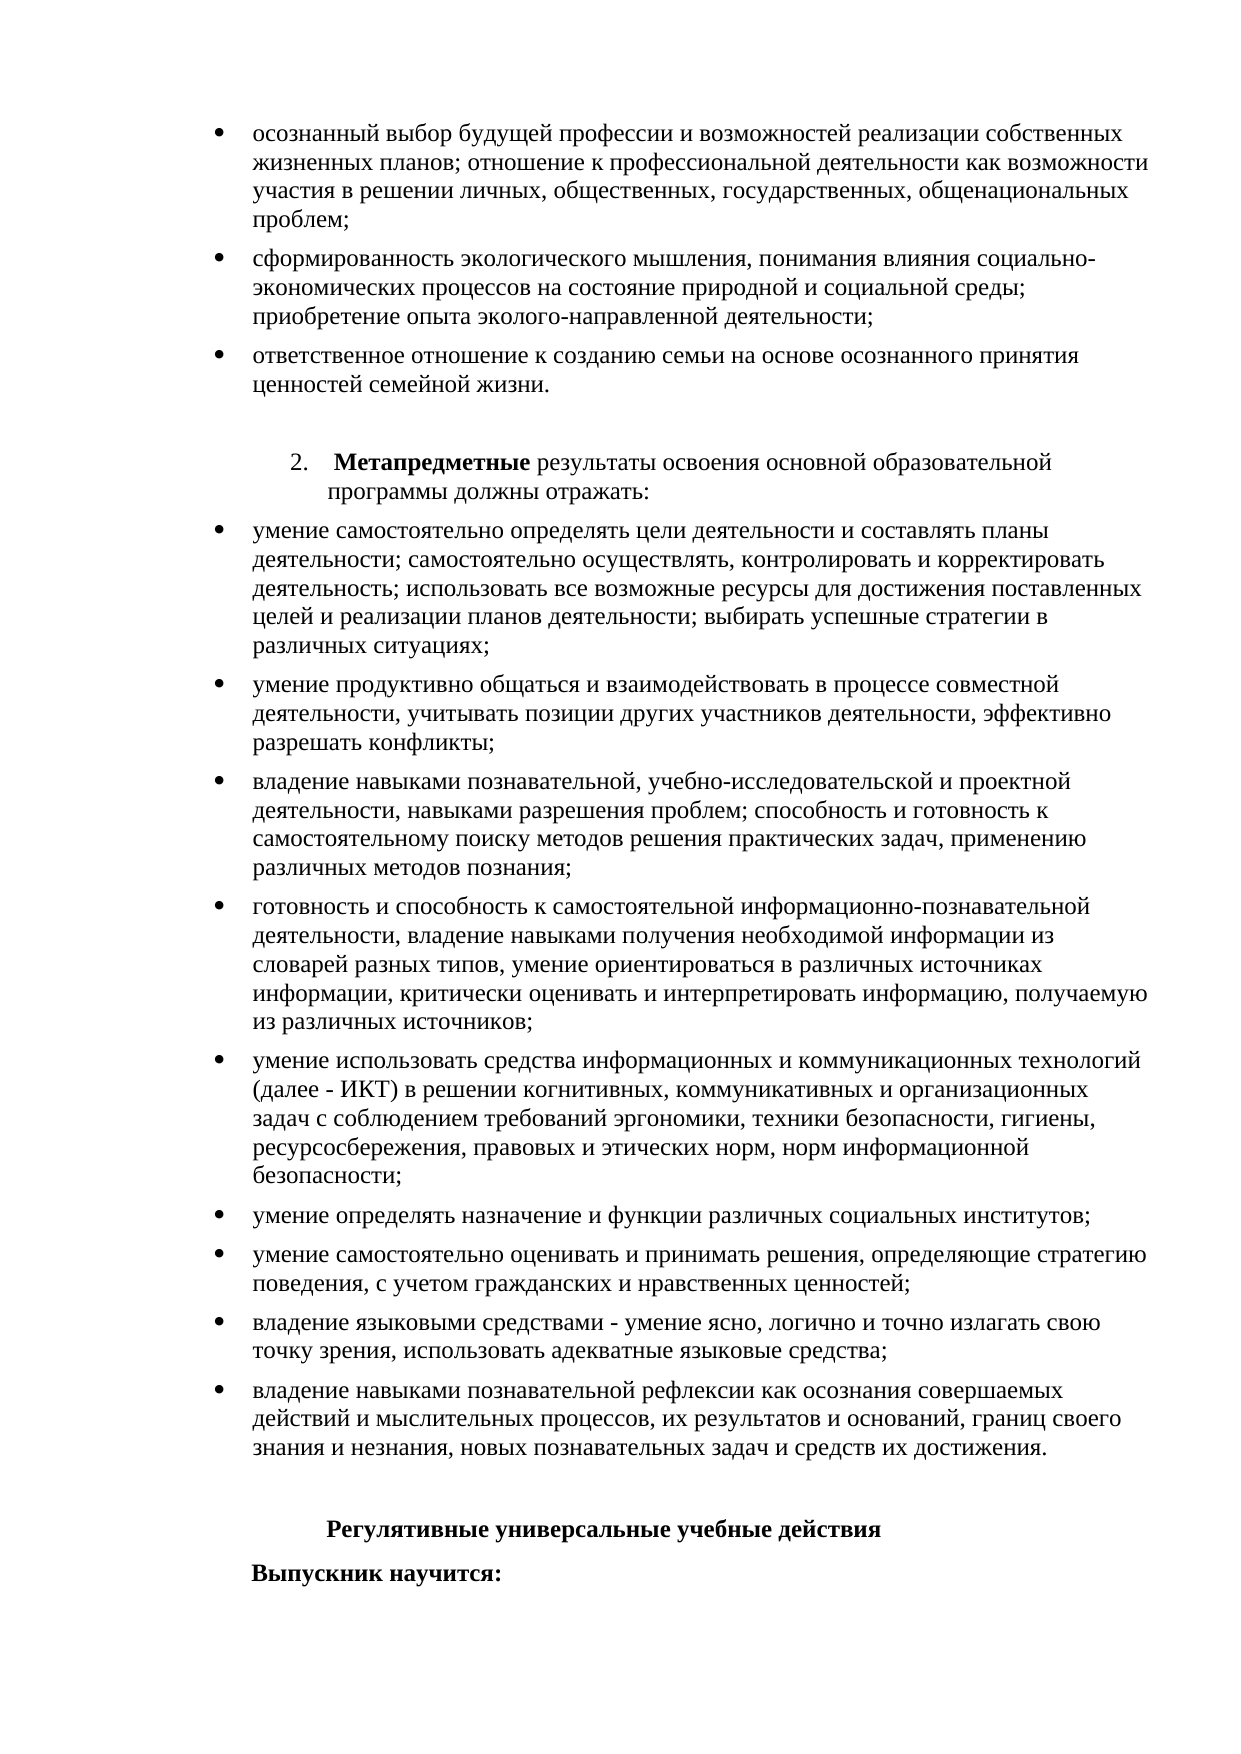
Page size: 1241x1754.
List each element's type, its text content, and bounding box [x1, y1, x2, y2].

list умение самостоятельно определять цели деятельности и составлять планы деятельности; самостоятельно осуществлять, контролировать и корректировать деятельность; использовать все возможные ресурсы для достижения поставленных целей и реализации планов деятельности; выбирать успешные стратегии в различных ситуациях; [215, 515, 1152, 659]
text Регулятивные универсальные учебные действия [326, 1514, 1152, 1543]
list владение навыками познавательной рефлексии как осознания совершаемых действий и мыслительных процессов, их результатов и оснований, границ своего знания и незнания, новых познавательных задач и средств их достижения. [215, 1375, 1152, 1461]
list Метапредметные результаты освоения основной образовательной программы должны отражать: [290, 447, 1152, 505]
list умение продуктивно общаться и взаимодействовать в процессе совместной деятельности, учитывать позиции других участников деятельности, эффективно разрешать конфликты; [215, 669, 1152, 756]
list умение самостоятельно оценивать и принимать решения, определяющие стратегию поведения, с учетом гражданских и нравственных ценностей; [215, 1239, 1152, 1296]
list ответственное отношение к созданию семьи на основе осознанного принятия ценностей семейной жизни. [215, 340, 1152, 398]
list умение использовать средства информационных и коммуникационных технологий (далее - ИКТ) в решении когнитивных, коммуникативных и организационных задач с соблюдением требований эргономики, техники безопасности, гигиены, ресурсосбережения, правовых и этических норм, норм информационной безопасности; [215, 1046, 1152, 1189]
list умение определять назначение и функции различных социальных институтов; [215, 1200, 1152, 1228]
text Выпускник научится: [177, 1558, 1152, 1586]
list владение навыками познавательной, учебно-исследовательской и проектной деятельности, навыками разрешения проблем; способность и готовность к самостоятельному поиску методов решения практических задач, применению различных методов познания; [215, 766, 1152, 881]
list осознанный выбор будущей профессии и возможностей реализации собственных жизненных планов; отношение к профессиональной деятельности как возможности участия в решении личных, общественных, государственных, общенациональных проблем; [215, 118, 1152, 233]
list сформированность экологического мышления, понимания влияния социально-экономических процессов на состояние природной и социальной среды; приобретение опыта эколого-направленной деятельности; [215, 243, 1152, 330]
list владение языковыми средствами - умение ясно, логично и точно излагать свою точку зрения, использовать адекватные языковые средства; [215, 1307, 1152, 1364]
list готовность и способность к самостоятельной информационно-познавательной деятельности, владение навыками получения необходимой информации из словарей разных типов, умение ориентироваться в различных источниках информации, критически оценивать и интерпретировать информацию, получаемую из различных источников; [215, 891, 1152, 1035]
